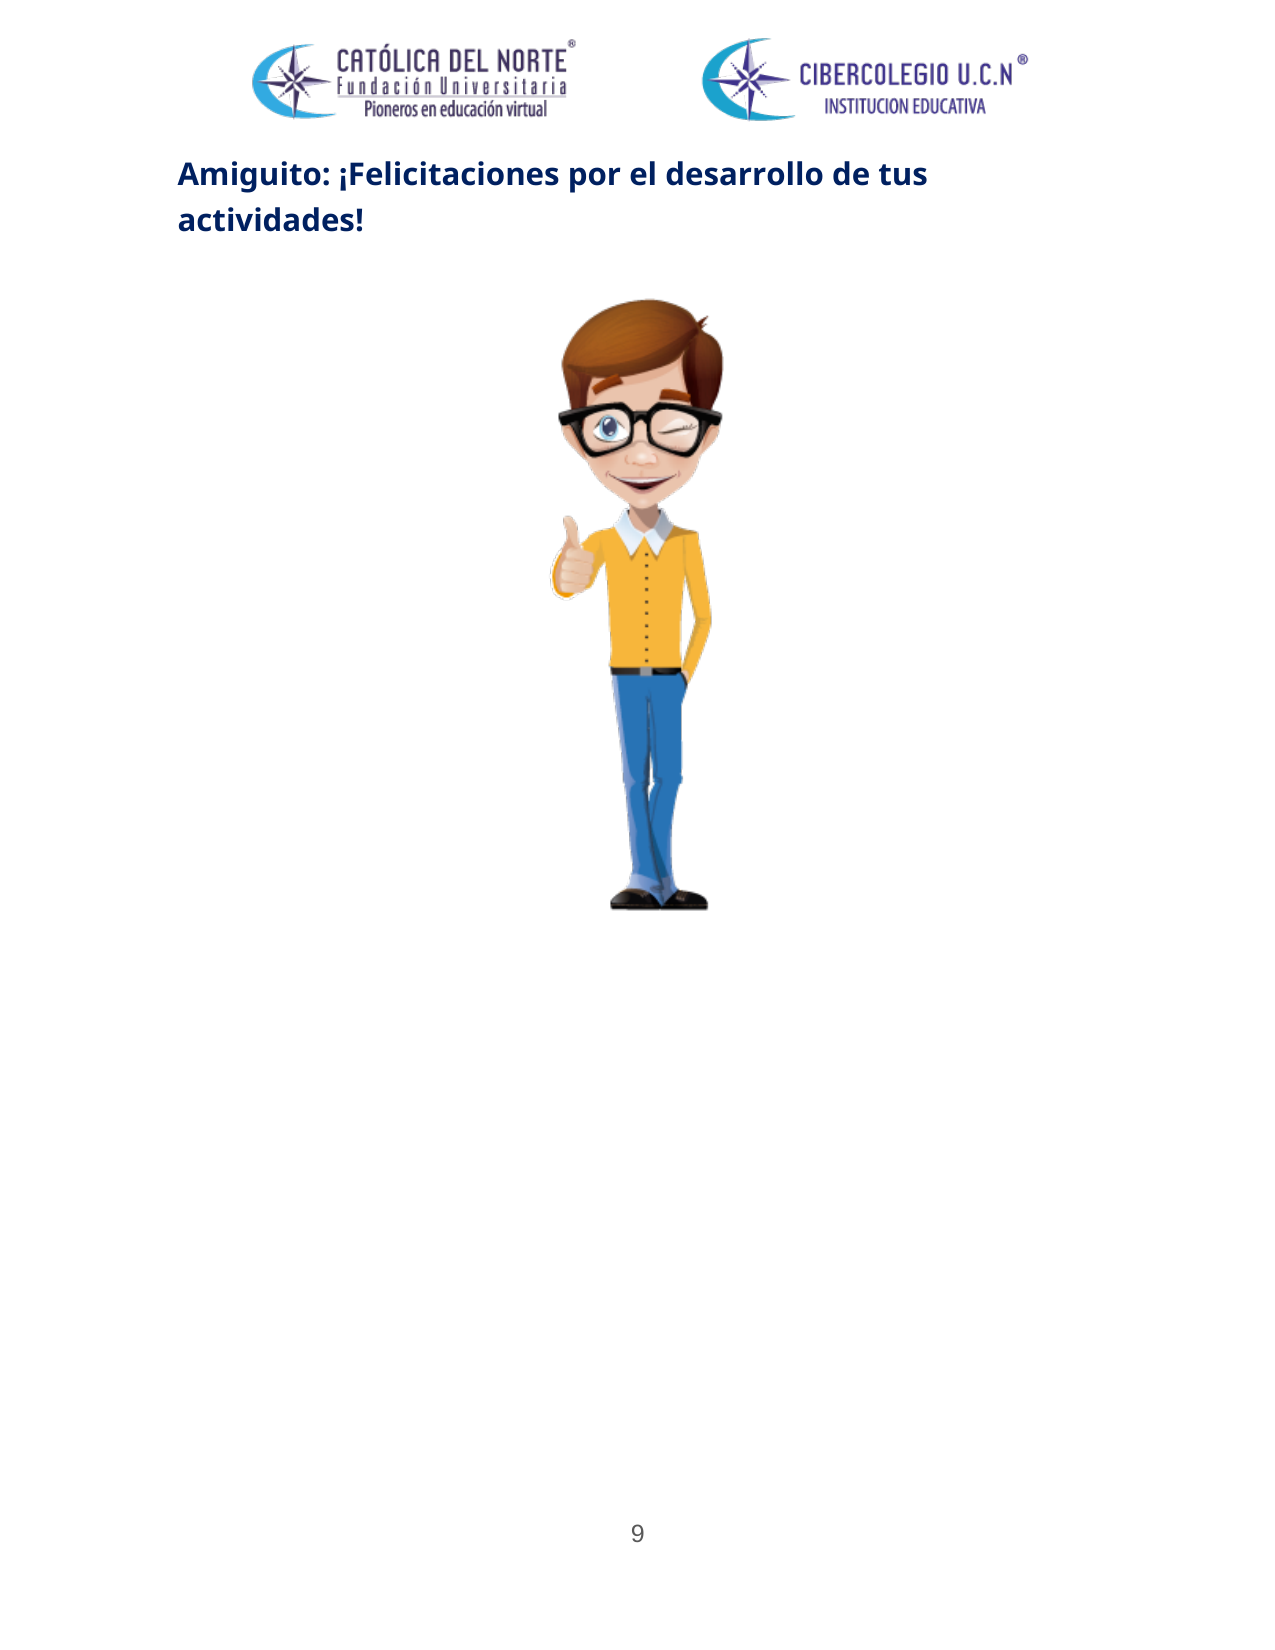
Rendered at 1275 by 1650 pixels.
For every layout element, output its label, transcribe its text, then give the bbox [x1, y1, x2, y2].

picture [507, 291, 768, 917]
picture [212, 22, 615, 135]
picture [672, 25, 1057, 133]
subtitle Amiguito: ¡Felicitaciones por el desarrollo de tus actividades! [177, 152, 1098, 240]
